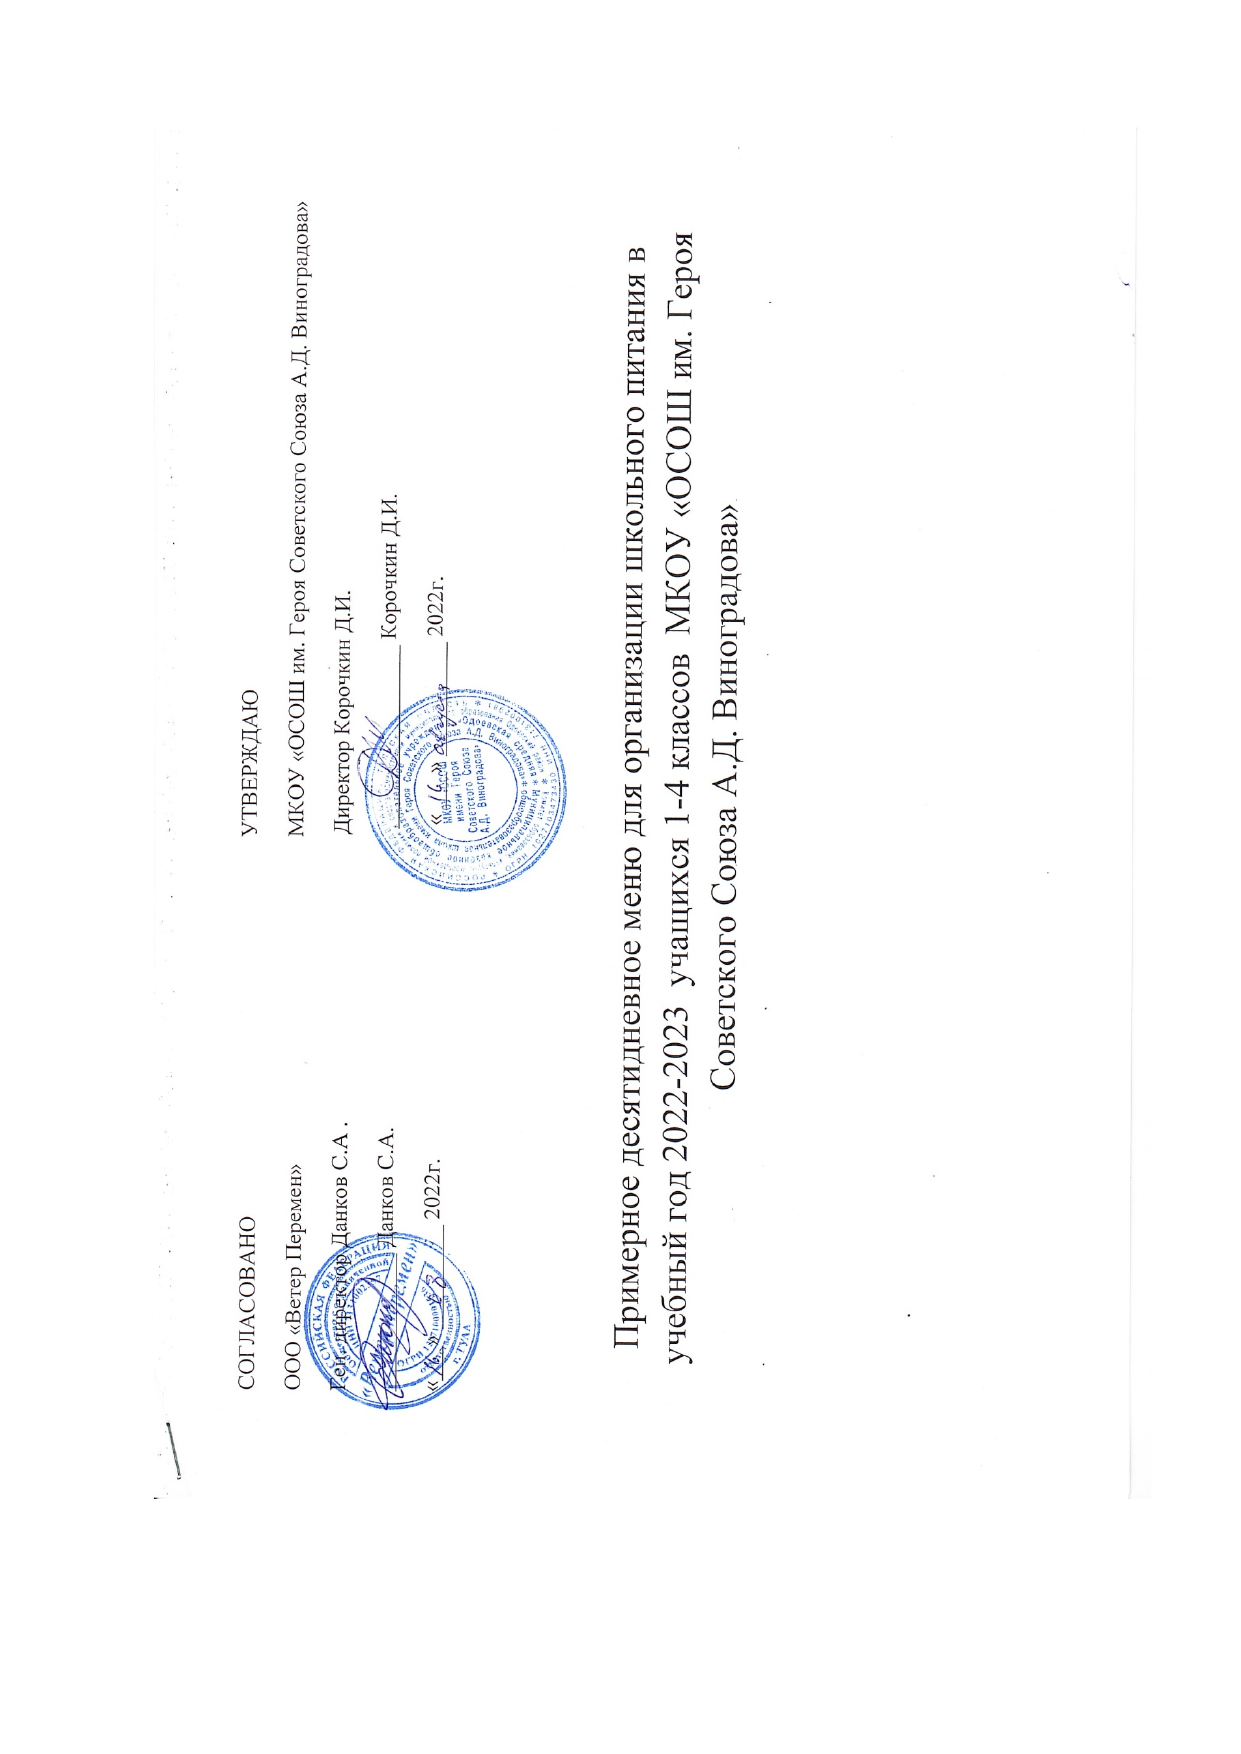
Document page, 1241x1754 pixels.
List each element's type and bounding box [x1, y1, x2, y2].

picture [147, 118, 1152, 1499]
